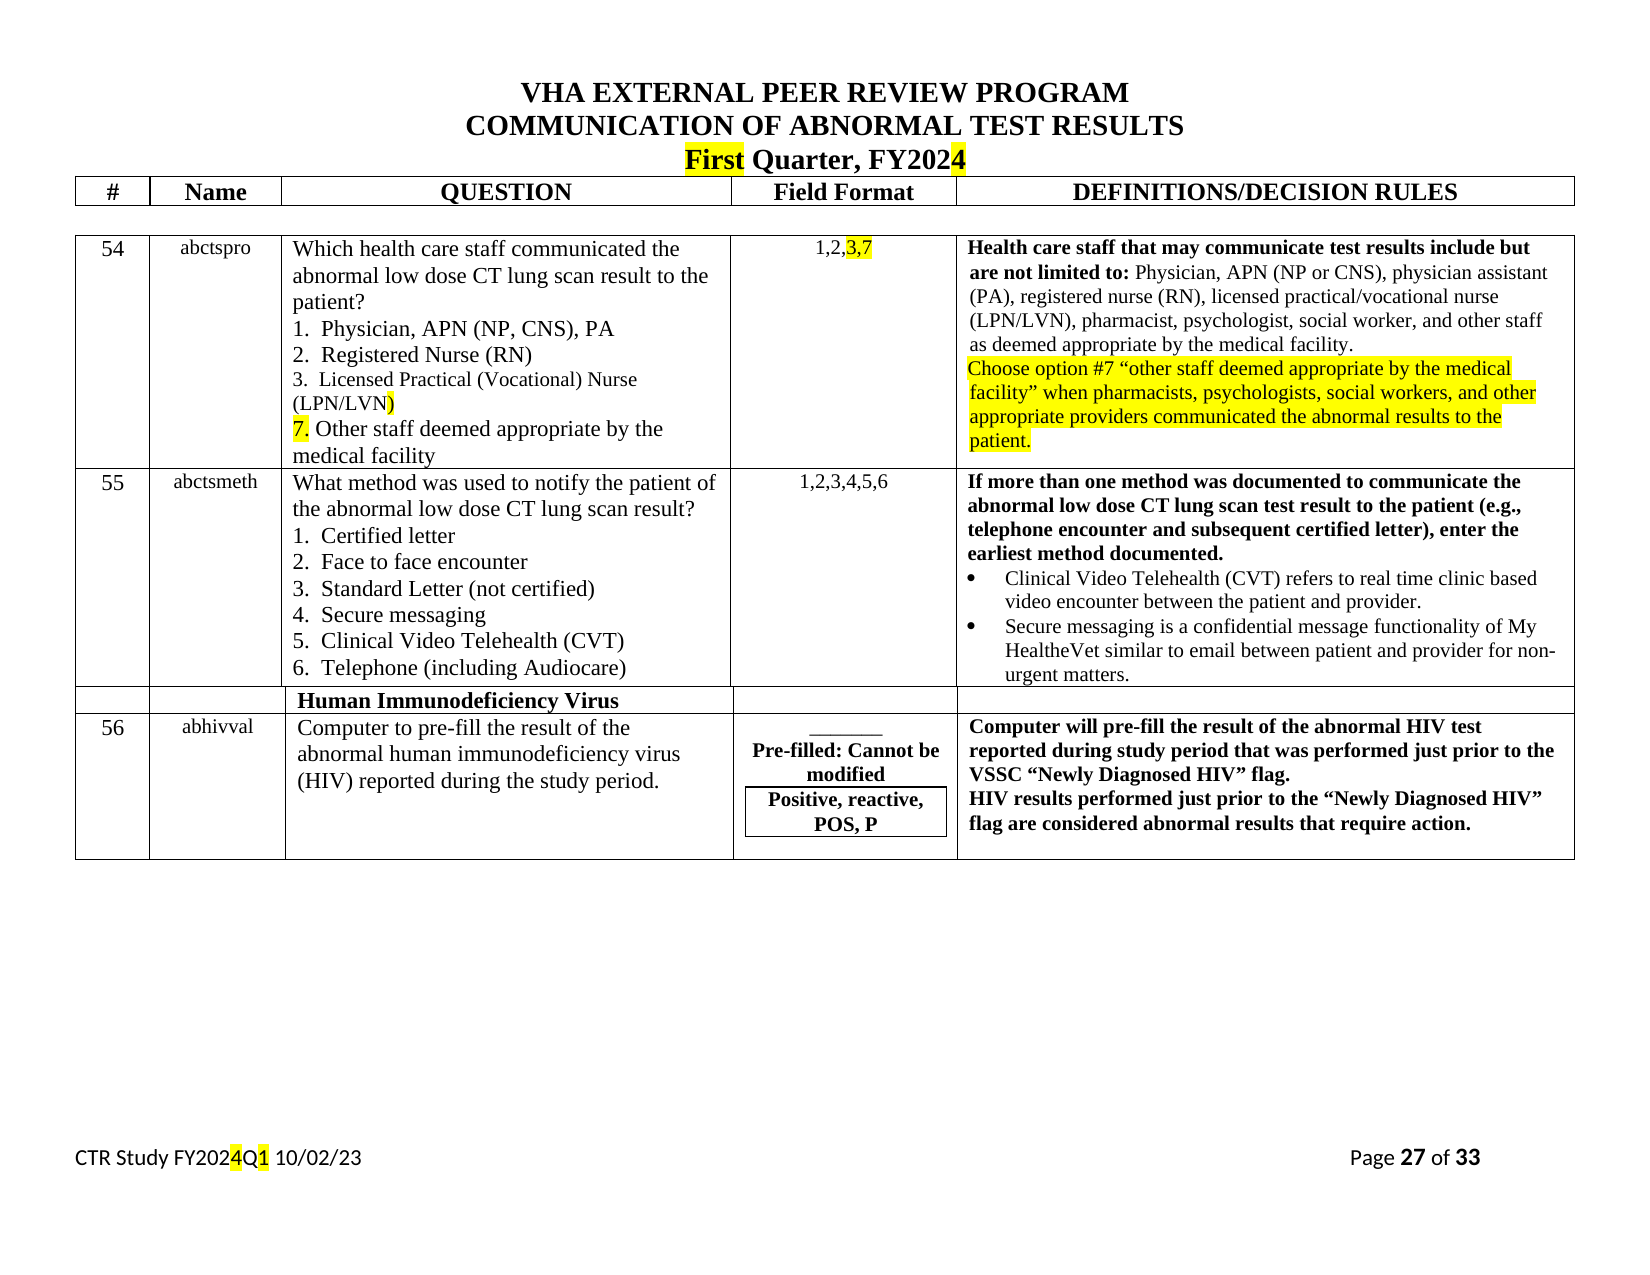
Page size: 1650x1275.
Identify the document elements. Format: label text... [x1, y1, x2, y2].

table_cell 1,2,3,4,5,6 [731, 469, 956, 686]
table_header Health care staff that may communicate test results include but are not limited to: Physician, APN (NP or CNS), physician assistant (PA), registered nurse (RN), licensed practical/vocational nurse (LPN/LVN), pharmacist, psychologist, social worker, and other staff as deemed appropriate by the medical facility. Choose option #7 “other staff deemed appropriate by the medical facility” when pharmacists, psychologists, social workers, and other appropriate providers communicated the abnormal results to the patient. [957, 236, 1574, 468]
table_cell [734, 687, 957, 713]
table_header abctspro [150, 236, 281, 468]
table_header 1,2,3,7 [731, 236, 956, 468]
table_cell 55 [76, 469, 149, 686]
table_cell abhivval [150, 714, 285, 858]
table_cell [76, 687, 149, 713]
table_cell _______ Pre-filled: Cannot be modified [734, 714, 957, 858]
table_cell Computer will pre-fill the result of the abnormal HIV test reported during study period that was performed just prior to the VSSC “Newly Diagnosed HIV” flag. HIV results performed just prior to the “Newly Diagnosed HIV” flag are considered abnormal results that require action. [958, 714, 1574, 858]
table_cell abctsmeth [150, 469, 281, 686]
table_header Which health care staff communicated the abnormal low dose CT lung scan result to the patient? 1. Physician, APN (NP, CNS), PA 2. Registered Nurse (RN) 3. Licensed Practical (Vocational) Nurse (LPN/LVN) 7. Other staff deemed appropriate by the medical facility [282, 236, 730, 468]
table_cell Computer to pre-fill the result of the abnormal human immunodeficiency virus (HIV) reported during the study period. [286, 714, 733, 858]
table_cell Human Immunodeficiency Virus [286, 687, 733, 713]
table_cell 56 [76, 714, 149, 858]
table_header 54 [76, 236, 149, 468]
table_cell [150, 687, 285, 713]
table_cell If more than one method was documented to communicate the abnormal low dose CT lung scan test result to the patient (e.g., telephone encounter and subsequent certified letter), enter the earliest method documented. Clinical Video Telehealth (CVT) refers to real time clinic based video encounter between the patient and provider. Secure messaging is a confidential message functionality of My HealtheVet similar to email between patient and provider for non-urgent matters. [957, 469, 1574, 686]
table_cell What method was used to notify the patient of the abnormal low dose CT lung scan result? 1. Certified letter 2. Face to face encounter 3. Standard Letter (not certified) 4. Secure messaging 5. Clinical Video Telehealth (CVT) 6. Telephone (including Audiocare) [282, 469, 730, 686]
table_cell [958, 687, 1574, 713]
